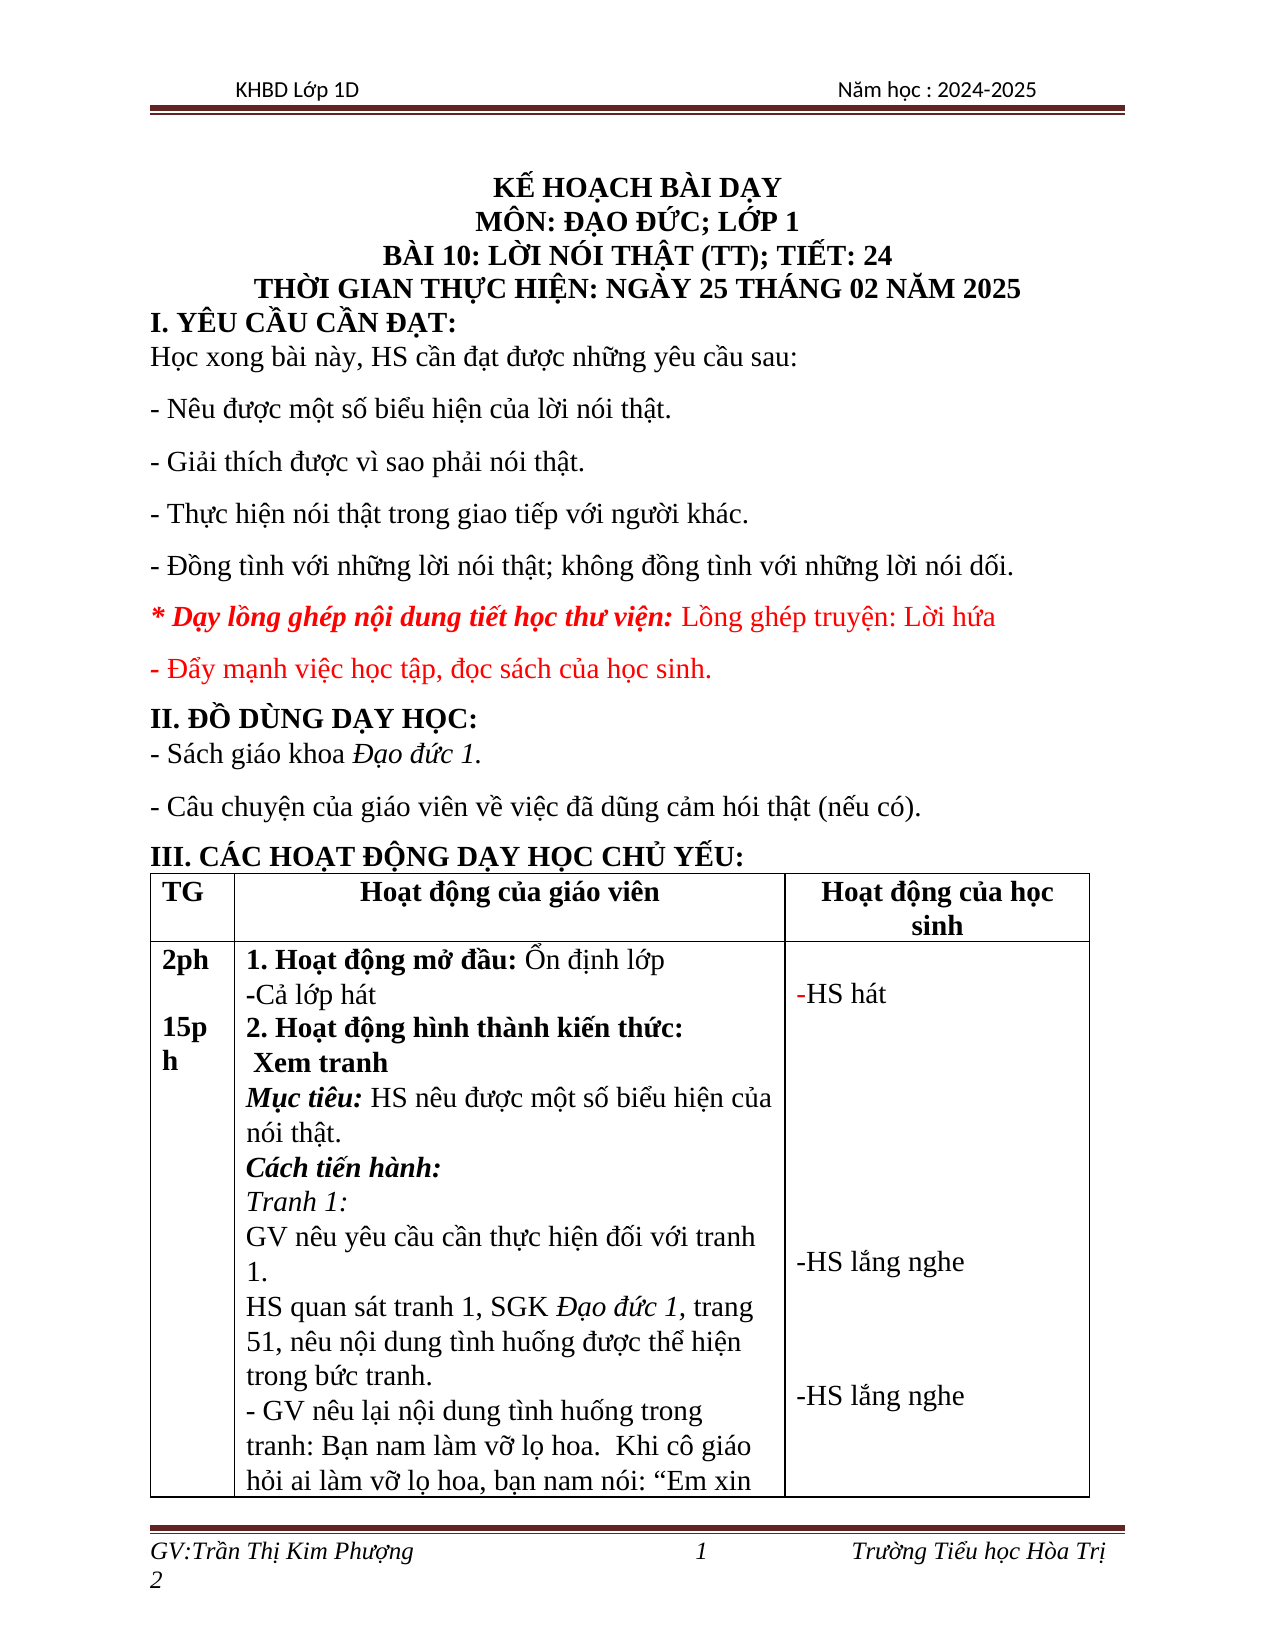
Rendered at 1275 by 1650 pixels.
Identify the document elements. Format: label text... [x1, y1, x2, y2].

table_header Hoạt động của học sinh [786, 874, 1089, 941]
text KẾ HOẠCH BÀI DẠY [150, 171, 1125, 204]
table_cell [235, 942, 784, 1496]
text * Dạy lồng ghép nội dung tiết học thư viện: Lồng ghép truyện: Lời hứa [150, 599, 1125, 633]
text THỜI GIAN THỰC HIỆN: NGÀY 25 THÁNG 02 NĂM 2025 [150, 271, 1125, 305]
text BÀI 10: LỜI NÓI THẬT (TT); TIẾT: 24 [150, 238, 1125, 271]
text - Sách giáo khoa Đạo đức 1. [150, 735, 1125, 770]
text - Nêu được một số biểu hiện của lời nói thật. [150, 390, 1125, 425]
text - Câu chuyện của giáo viên về việc đã dũng cảm hói thật (nếu có). [150, 787, 1125, 822]
text - Đồng tình với những lời nói thật; không đồng tình với những lời nói dối. [150, 547, 1125, 582]
text - Đẩy mạnh việc học tập, đọc sách của học sinh. [150, 649, 1125, 684]
text Học xong bài này, HS cần đạt được những yêu cầu sau: [150, 338, 1125, 373]
text MÔN: ĐẠO ĐỨC; LỚP 1 [150, 204, 1125, 238]
text III. CÁC HOẠT ĐỘNG DẠY HỌC CHỦ YẾU: [150, 839, 1125, 873]
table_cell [786, 942, 1089, 1496]
text II. ĐỒ DÙNG DẠY HỌC: [150, 702, 1125, 735]
text - Giải thích được vì sao phải nói thật. [150, 443, 1125, 477]
table_cell 2ph 15ph 17ph 1ph [151, 942, 234, 1496]
table_header Hoạt động của giáo viên [235, 874, 784, 941]
text - Thực hiện nói thật trong giao tiếp với người khác. [150, 495, 1125, 529]
table_header TG [151, 874, 234, 941]
text I. YÊU CẦU CẦN ĐẠT: [150, 305, 1125, 338]
